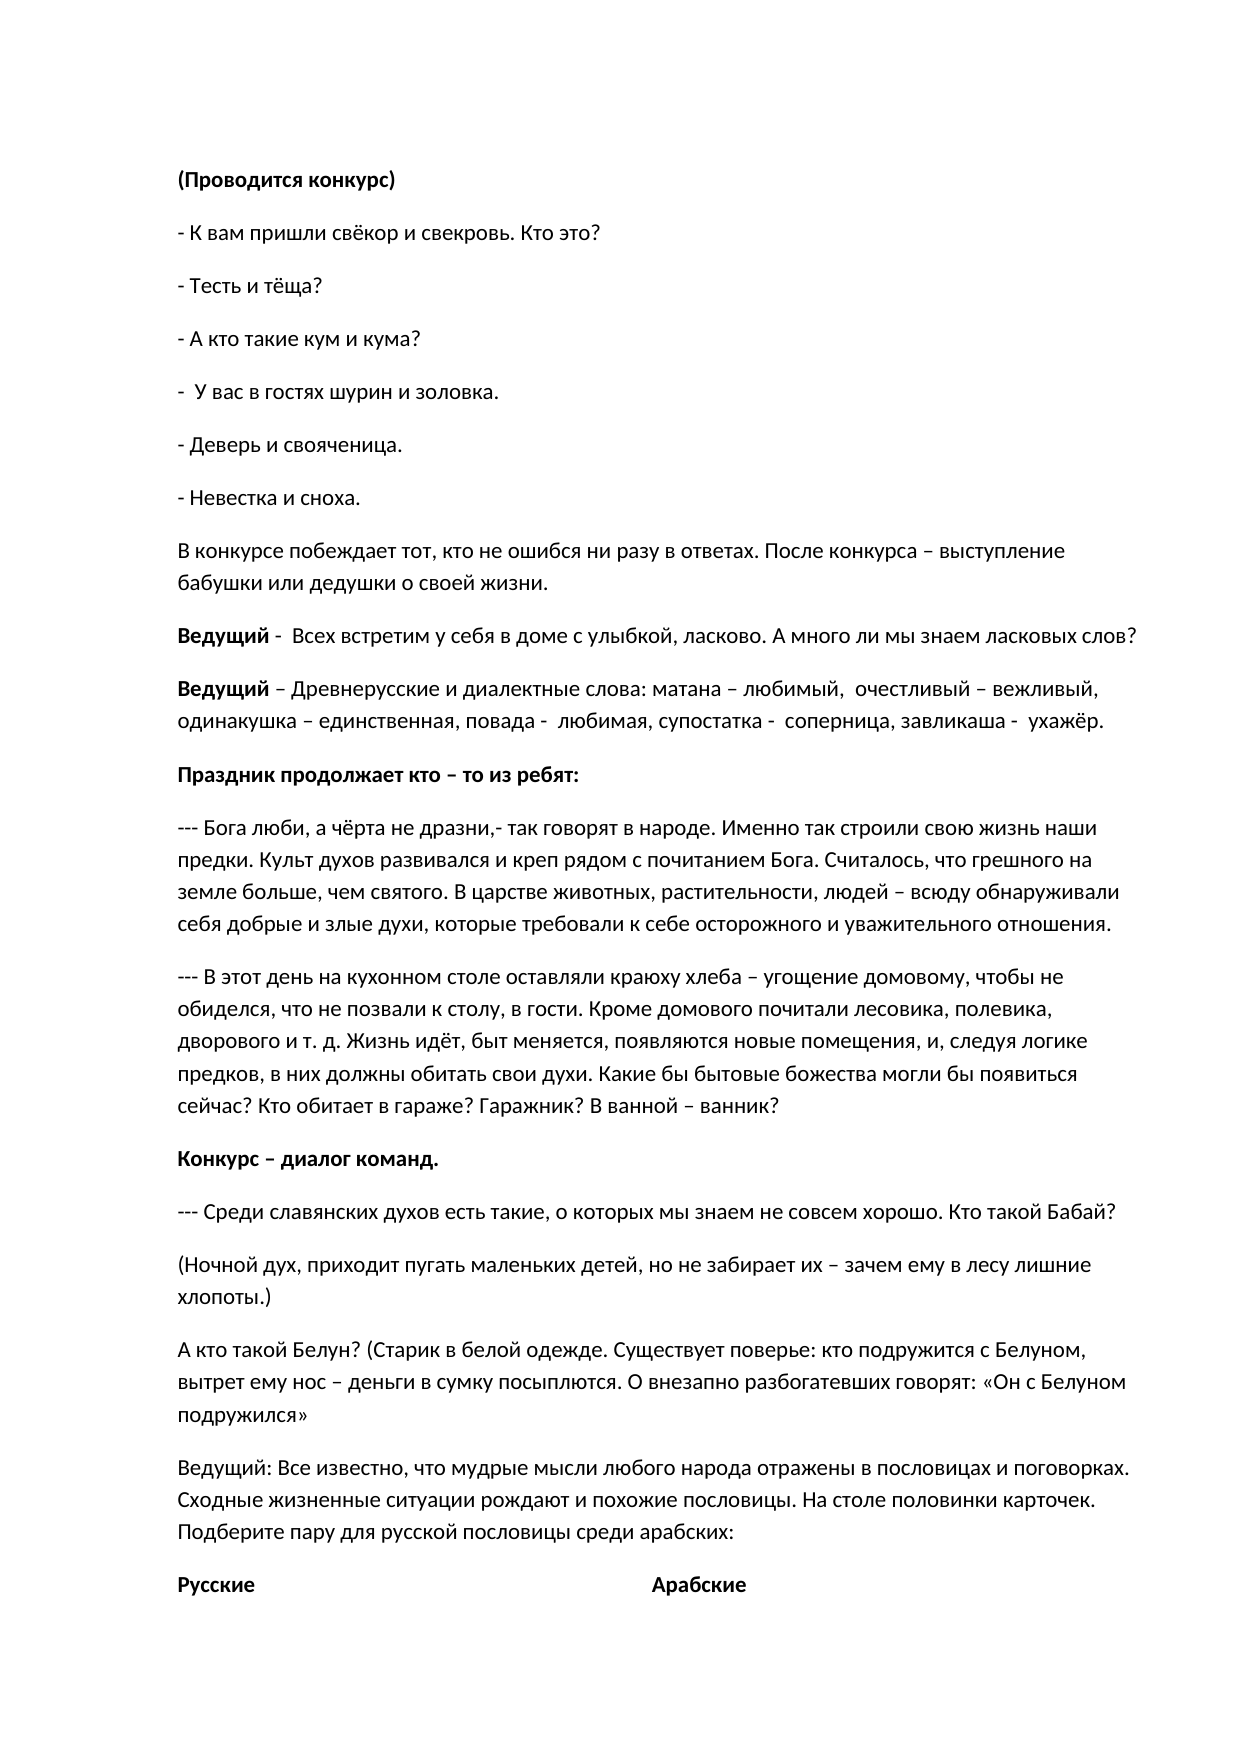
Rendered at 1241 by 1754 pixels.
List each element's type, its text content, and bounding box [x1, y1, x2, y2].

text --- Бога люби, а чёрта не дразни,- так говорят в народе. Именно так строили свою жизнь наши предки. Культ духов развивался и креп рядом с почитанием Бога. Считалось, что грешного на земле больше, чем святого. В царстве животных, растительности, людей – всюду обнаруживали себя добрые и злые духи, которые требовали к себе осторожного и уважительного отношения. [177, 813, 1152, 937]
text Русские Арабские [177, 1570, 1152, 1598]
text - К вам пришли свёкор и свекровь. Кто это? [177, 218, 1152, 246]
text (Ночной дух, приходит пугать маленьких детей, но не забирает их – зачем ему в лесу лишние хлопоты.) [177, 1250, 1152, 1310]
text - А кто такие кум и кума? [177, 324, 1152, 352]
text А кто такой Белун? (Старик в белой одежде. Существует поверье: кто подружится с Белуном, вытрет ему нос – деньги в сумку посыплются. О внезапно разбогатевших говорят: «Он с Белуном подружился» [177, 1335, 1152, 1428]
text В конкурсе побеждает тот, кто не ошибся ни разу в ответах. После конкурса – выступление бабушки или дедушки о своей жизни. [177, 536, 1152, 596]
text - Тесть и тёща? [177, 271, 1152, 299]
text --- Среди славянских духов есть такие, о которых мы знаем не совсем хорошо. Кто такой Бабай? [177, 1197, 1152, 1225]
text - Невестка и сноха. [177, 483, 1152, 511]
text - У вас в гостях шурин и золовка. [177, 377, 1152, 405]
text Ведущий: Все известно, что мудрые мысли любого народа отражены в пословицах и поговорках. Сходные жизненные ситуации рождают и похожие пословицы. На столе половинки карточек. Подберите пару для русской пословицы среди арабских: [177, 1453, 1152, 1545]
text Ведущий – Древнерусские и диалектные слова: матана – любимый, очестливый – вежливый, одинакушка – единственная, повада - любимая, супостатка - соперница, завликаша - ухажёр. [177, 674, 1152, 735]
text --- В этот день на кухонном столе оставляли краюху хлеба – угощение домовому, чтобы не обиделся, что не позвали к столу, в гости. Кроме домового почитали лесовика, полевика, дворового и т. д. Жизнь идёт, быт меняется, появляются новые помещения, и, следуя логике предков, в них должны обитать свои духи. Какие бы бытовые божества могли бы появиться сейчас? Кто обитает в гараже? Гаражник? В ванной – ванник? [177, 962, 1152, 1119]
text Праздник продолжает кто – то из ребят: [177, 760, 1152, 788]
text - Деверь и свояченица. [177, 430, 1152, 458]
text Ведущий - Всех встретим у себя в доме с улыбкой, ласково. А много ли мы знаем ласковых слов? [177, 621, 1152, 649]
text (Проводится конкурс) [177, 165, 1152, 193]
text Конкурс – диалог команд. [177, 1144, 1152, 1172]
